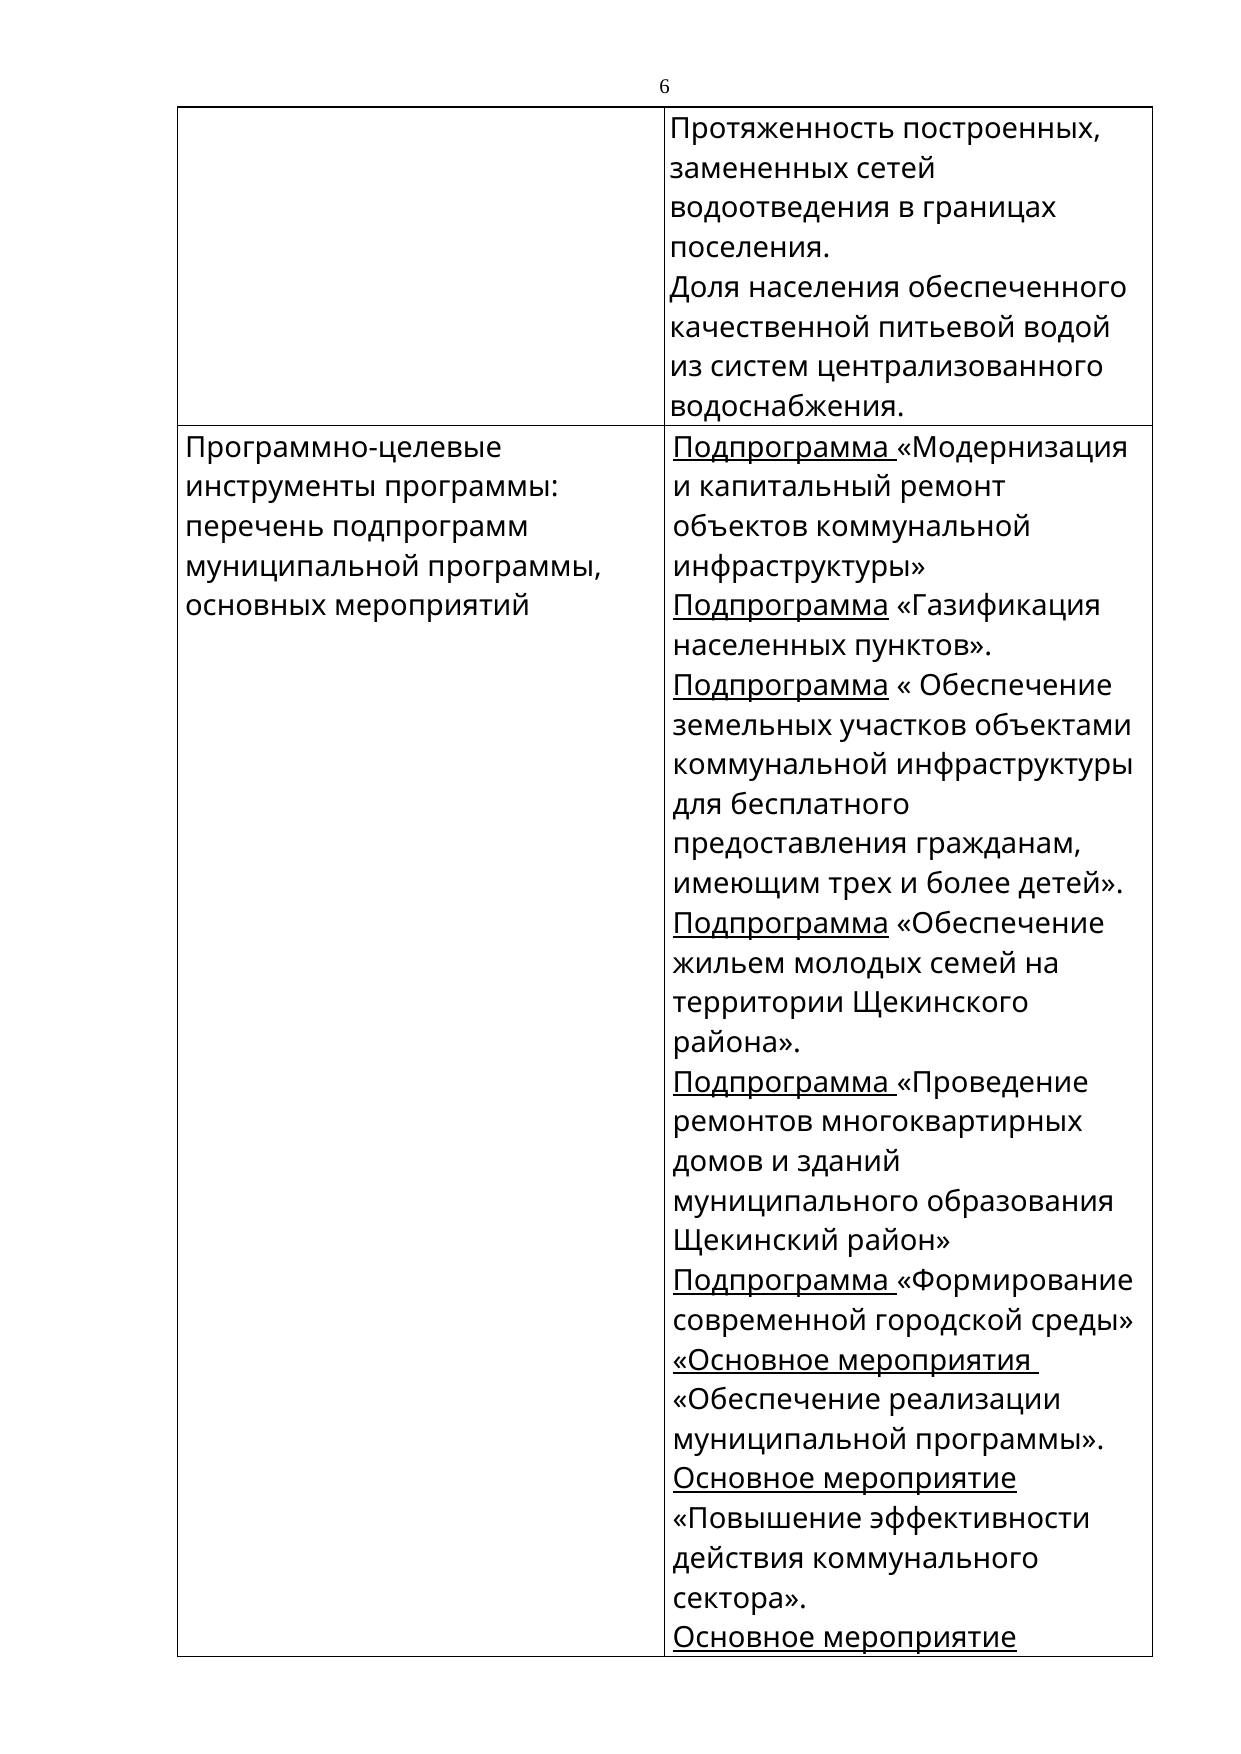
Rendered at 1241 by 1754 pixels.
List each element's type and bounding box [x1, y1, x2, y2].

table_cell [665, 108, 1152, 425]
table_cell [178, 426, 664, 1656]
table_cell [665, 426, 1152, 1656]
table_cell [178, 108, 664, 425]
